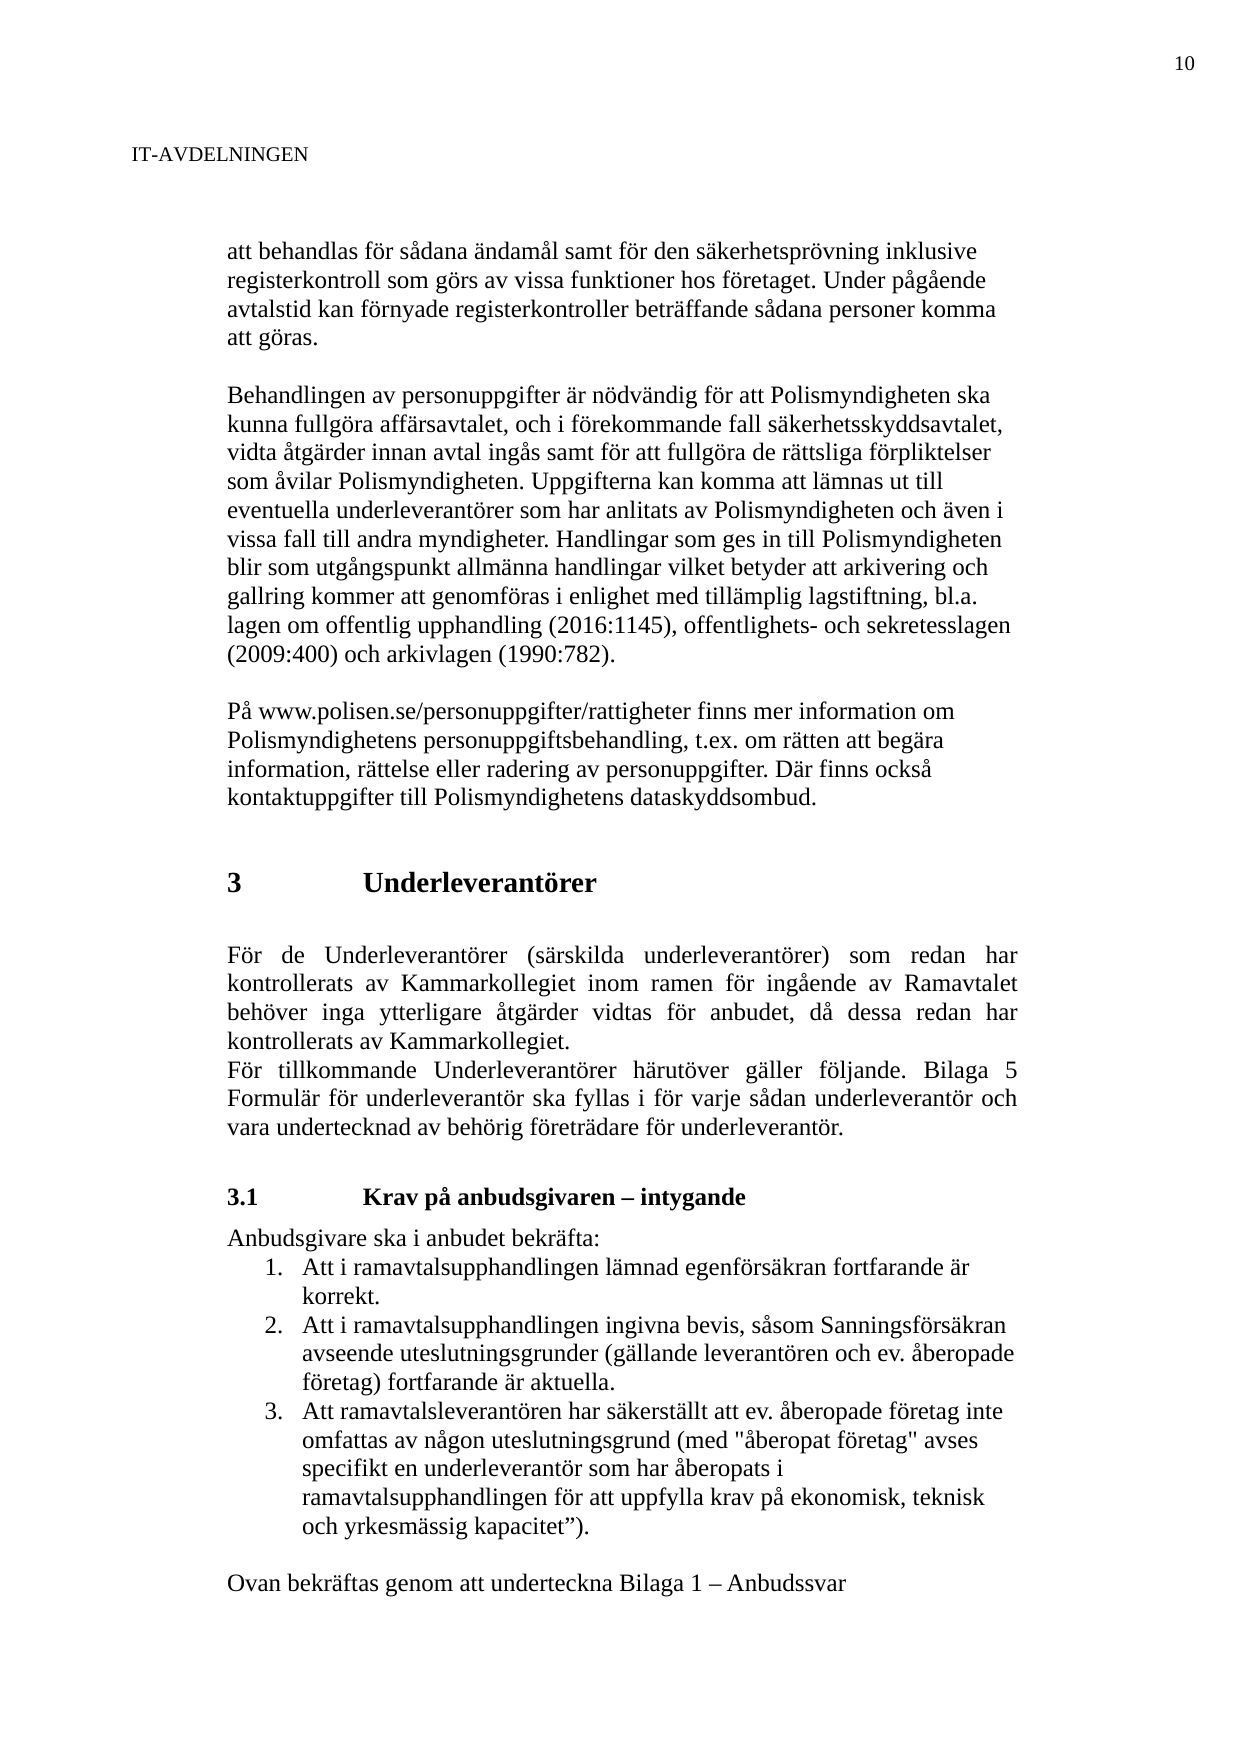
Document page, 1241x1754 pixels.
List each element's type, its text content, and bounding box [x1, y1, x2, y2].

list Att ramavtalsleverantören har säkerställt att ev. åberopade företag inte omfattas av någon uteslutningsgrund (med "åberopat företag" avses specifikt en underleverantör som har åberopats i ramavtalsupphandlingen för att uppfylla krav på ekonomisk, teknisk och yrkesmässig kapacitet”). [264, 1396, 1018, 1540]
text Anbudsgivare ska i anbudet bekräfta: [227, 1223, 1018, 1252]
text Behandlingen av personuppgifter är nödvändig för att Polismyndigheten ska kunna fullgöra affärsavtalet, och i förekommande fall säkerhetsskyddsavtalet, vidta åtgärder innan avtal ingås samt för att fullgöra de rättsliga förpliktelser som åvilar Polismyndigheten. Uppgifterna kan komma att lämnas ut till eventuella underleverantörer som har anlitats av Polismyndigheten och även i vissa fall till andra myndigheter. Handlingar som ges in till Polismyndigheten blir som utgångspunkt allmänna handlingar vilket betyder att arkivering och gallring kommer att genomföras i enlighet med tillämplig lagstiftning, bl.a. lagen om offentlig upphandling (2016:1145), offentlighets- och sekretesslagen (2009:400) och arkivlagen (1990:782). [227, 380, 1018, 667]
text För de Underleverantörer (särskilda underleverantörer) som redan har kontrollerats av Kammarkollegiet inom ramen för ingående av Ramavtalet behöver inga ytterligare åtgärder vidtas för anbudet, då dessa redan har kontrollerats av Kammarkollegiet. [227, 940, 1018, 1055]
list Att i ramavtalsupphandlingen ingivna bevis, såsom Sanningsförsäkran avseende uteslutningsgrunder (gällande leverantören och ev. åberopade företag) fortfarande är aktuella. [264, 1310, 1018, 1396]
subtitle Underleverantörer [227, 865, 1018, 898]
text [227, 236, 1018, 351]
subtitle Krav på anbudsgivaren – intygande [227, 1182, 1018, 1211]
text Ovan bekräftas genom att underteckna Bilaga 1 – Anbudssvar [227, 1568, 1018, 1597]
text För tillkommande Underleverantörer härutöver gäller följande. Bilaga 5 Formulär för underleverantör ska fyllas i för varje sådan underleverantör och vara undertecknad av behörig företrädare för underleverantör. [227, 1055, 1018, 1141]
list Att i ramavtalsupphandlingen lämnad egenförsäkran fortfarande är korrekt. [264, 1252, 1018, 1310]
text På www.polisen.se/personuppgifter/rattigheter finns mer information om Polismyndighetens personuppgiftsbehandling, t.ex. om rätten att begära information, rättelse eller radering av personuppgifter. Där finns också kontaktuppgifter till Polismyndighetens dataskyddsombud. [227, 696, 1018, 811]
